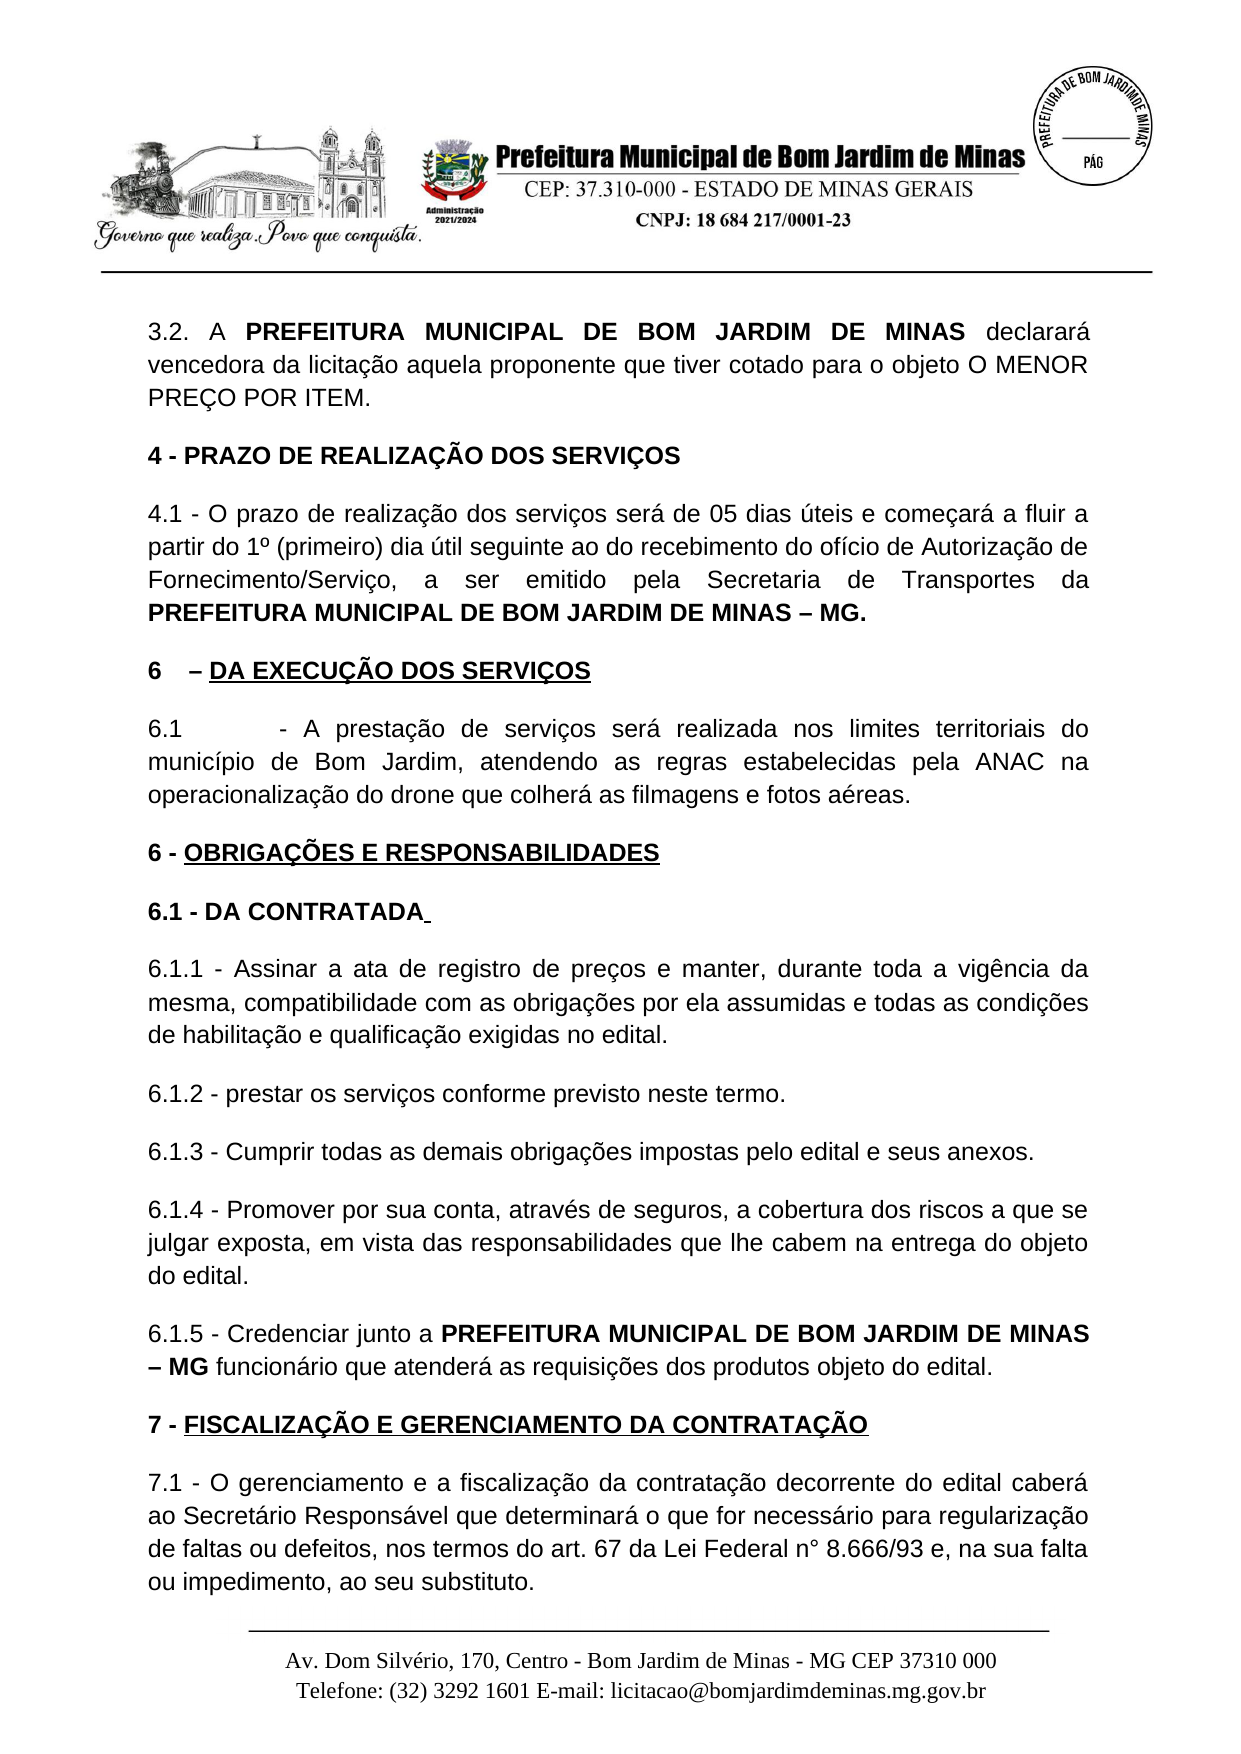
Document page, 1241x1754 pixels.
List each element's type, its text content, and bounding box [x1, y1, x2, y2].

text 4.1 - O prazo de realização dos serviços será de 05 dias úteis e começará a fluir a partir do 1º (primeiro) dia útil seguinte ao do recebimento do ofício de Autorização de Fornecimento/Serviço, a ser emitido pela Secretaria de Transportes da PREFEITURA MUNICIPAL DE BOM JARDIM DE MINAS – MG. [148, 499, 1090, 627]
text 6.1.1 - Assinar a ata de registro de preços e manter, durante toda a vigência da mesma, compatibilidade com as obrigações por ela assumidas e todas as condições de habilitação e qualificação exigidas no edital. [148, 954, 1090, 1049]
text 6.1.4 - Promover por sua conta, através de seguros, a cobertura dos riscos a que se julgar exposta, em vista das responsabilidades que lhe cabem na entrega do objeto do edital. [148, 1194, 1090, 1289]
list - A prestação de serviços será realizada nos limites territoriais do município de Bom Jardim, atendendo as regras estabelecidas pela ANAC na operacionalização do drone que colherá as filmagens e fotos aéreas. [148, 714, 1090, 809]
text 7 - FISCALIZAÇÃO E GERENCIAMENTO DA CONTRATAÇÃO [148, 1410, 1090, 1438]
text 6.1.3 - Cumprir todas as demais obrigações impostas pelo edital e seus anexos. [148, 1137, 1090, 1165]
list – DA EXECUÇÃO DOS SERVIÇOS [148, 656, 1090, 685]
text 7.1 - O gerenciamento e a fiscalização da contratação decorrente do edital caberá ao Secretário Responsável que determinará o que for necessário para regularização de faltas ou defeitos, nos termos do art. 67 da Lei Federal n° 8.666/93 e, na sua falta ou impedimento, ao seu substituto. [148, 1468, 1090, 1596]
picture [216, 1606, 1067, 1643]
text 6.1.5 - Credenciar junto a PREFEITURA MUNICIPAL DE BOM JARDIM DE MINAS – MG funcionário que atenderá as requisições dos produtos objeto do edital. [148, 1319, 1090, 1380]
text 6.1 - DA CONTRATADA [148, 896, 1090, 925]
text 4 - PRAZO DE REALIZAÇÃO DOS SERVIÇOS [148, 441, 1090, 470]
text 6.1.2 - prestar os serviços conforme previsto neste termo. [148, 1078, 1090, 1107]
text 3.2. A PREFEITURA MUNICIPAL DE BOM JARDIM DE MINAS declarará vencedora da licitação aquela proponente que tiver cotado para o objeto O MENOR PREÇO POR ITEM. [148, 317, 1090, 412]
picture [73, 54, 1175, 314]
text 6 - OBRIGAÇÕES E RESPONSABILIDADES [148, 838, 1090, 867]
